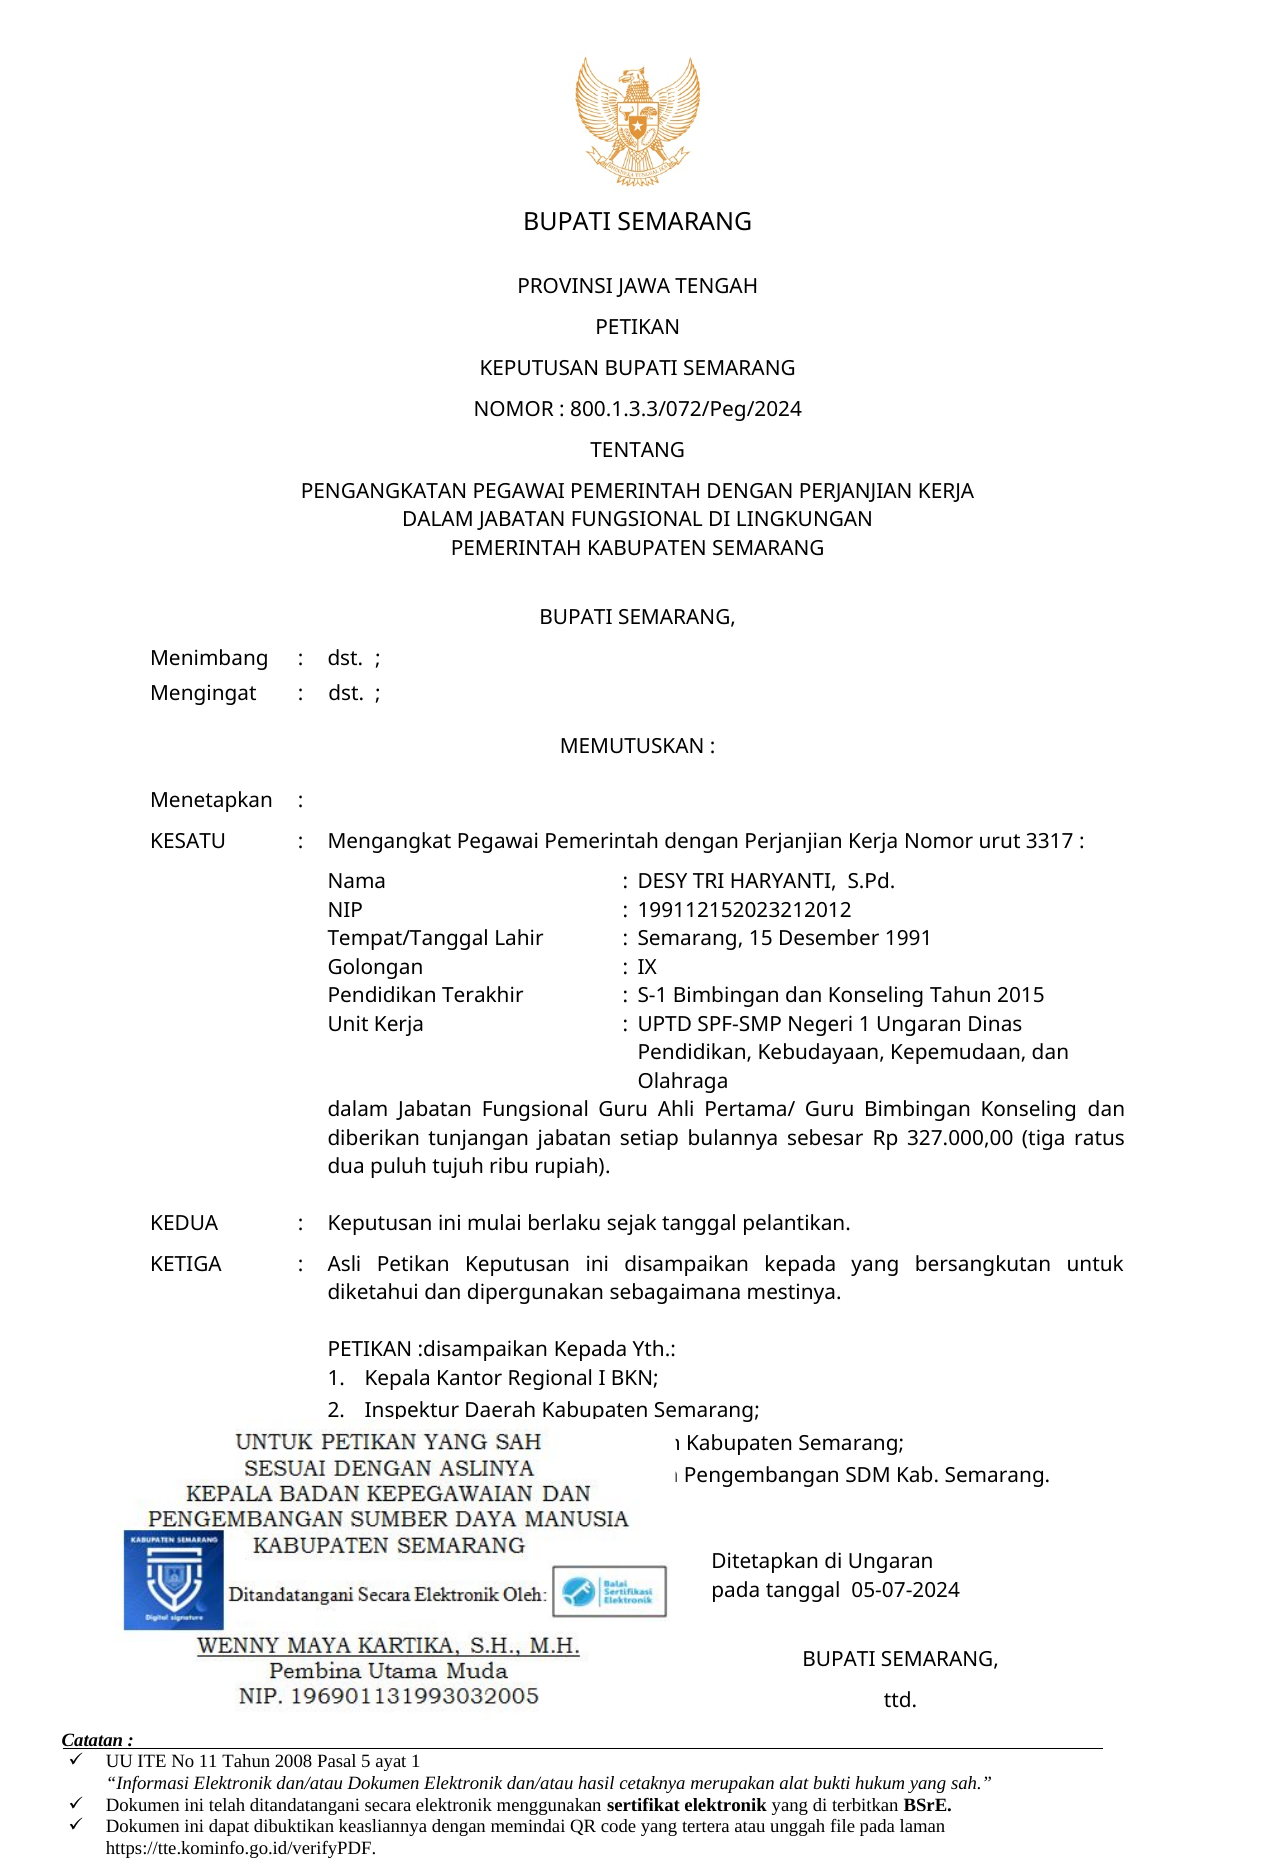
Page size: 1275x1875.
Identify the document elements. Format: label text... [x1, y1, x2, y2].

picture [114, 1419, 676, 1720]
list 1. Kepala Kantor Regional I BKN; [327, 1363, 1125, 1391]
text Nama : DESY TRI HARYANTI, S.Pd. [327, 867, 1125, 895]
text PETIKAN [150, 312, 1125, 341]
text dalam Jabatan Fungsional Guru Ahli Pertama/ Guru Bimbingan Konseling dan diberikan tunjangan jabatan setiap bulannya sebesar Rp 327.000,00 (tiga ratus dua puluh tujuh ribu rupiah). [327, 1094, 1125, 1179]
text NOMOR : 800.1.3.3/072/Peg/2024 [150, 394, 1125, 423]
list 3. Kepala Badan Keuangan Daerah Kabupaten ; [676, 1428, 1125, 1456]
text KEPUTUSAN BUPATI [150, 353, 1125, 382]
text Menetapkan : [150, 785, 1125, 813]
text TENTANG [150, 435, 1125, 463]
text pada tanggal 05-07-2024 [711, 1575, 1125, 1603]
text BUPATI , [150, 602, 1125, 631]
list 2. Inspektur Daerah Kabupaten ; [327, 1395, 1125, 1424]
text ttd. [676, 1685, 1125, 1714]
text PETIKAN :disampaikan Kepada Yth.: [150, 1334, 1125, 1363]
text Menimbang : dst. ; [150, 643, 1125, 672]
text Unit Kerja : UPTD SPF-SMP Negeri 1 Ungaran Dinas Pendidikan, Kebudayaan, Kepemudaan, dan Olahraga [327, 1009, 1125, 1094]
text NIP : 199112152023212012 [327, 895, 1125, 923]
text Tempat/Tanggal Lahir : Semarang, 15 Desember 1991 [327, 923, 1125, 952]
text Ditetapkan di Ungaran [711, 1546, 1125, 1575]
text BUPATI SEMARANG [150, 203, 1125, 237]
text MEMUTUSKAN : [150, 731, 1125, 760]
text Pendidikan Terakhir : S-1 Bimbingan dan Konseling Tahun 2015 [327, 980, 1125, 1009]
text DALAM JABATAN FUNGSIONAL DI LINGKUNGAN [150, 504, 1125, 533]
text KESATU : Mengangkat Pegawai Pemerintah dengan Perjanjian Kerja Nomor urut 3317 : [150, 826, 1125, 854]
text PROVINSI JAWA TENGAH [150, 271, 1125, 300]
text PEMERINTAH KABUPATEN SEMARANG [150, 533, 1125, 561]
text Golongan : IX [327, 952, 1125, 980]
text PENGANGKATAN PEGAWAI PEMERINTAH DENGAN PERJANJIAN KERJA [150, 476, 1125, 504]
text Mengingat : dst. ; [150, 678, 1125, 706]
picture [567, 51, 708, 192]
text BUPATI , [676, 1644, 1125, 1673]
list 4. Kepala Badan Kepegawaian dan Pengembangan SDM Kab. . [676, 1460, 1125, 1489]
text KETIGA : Asli Petikan Keputusan ini disampaikan kepada yang bersangkutan untuk diketahui dan dipergunakan sebagaimana mestinya. [150, 1249, 1125, 1306]
text KEDUA : Keputusan ini mulai berlaku sejak tanggal pelantikan. [150, 1208, 1125, 1236]
